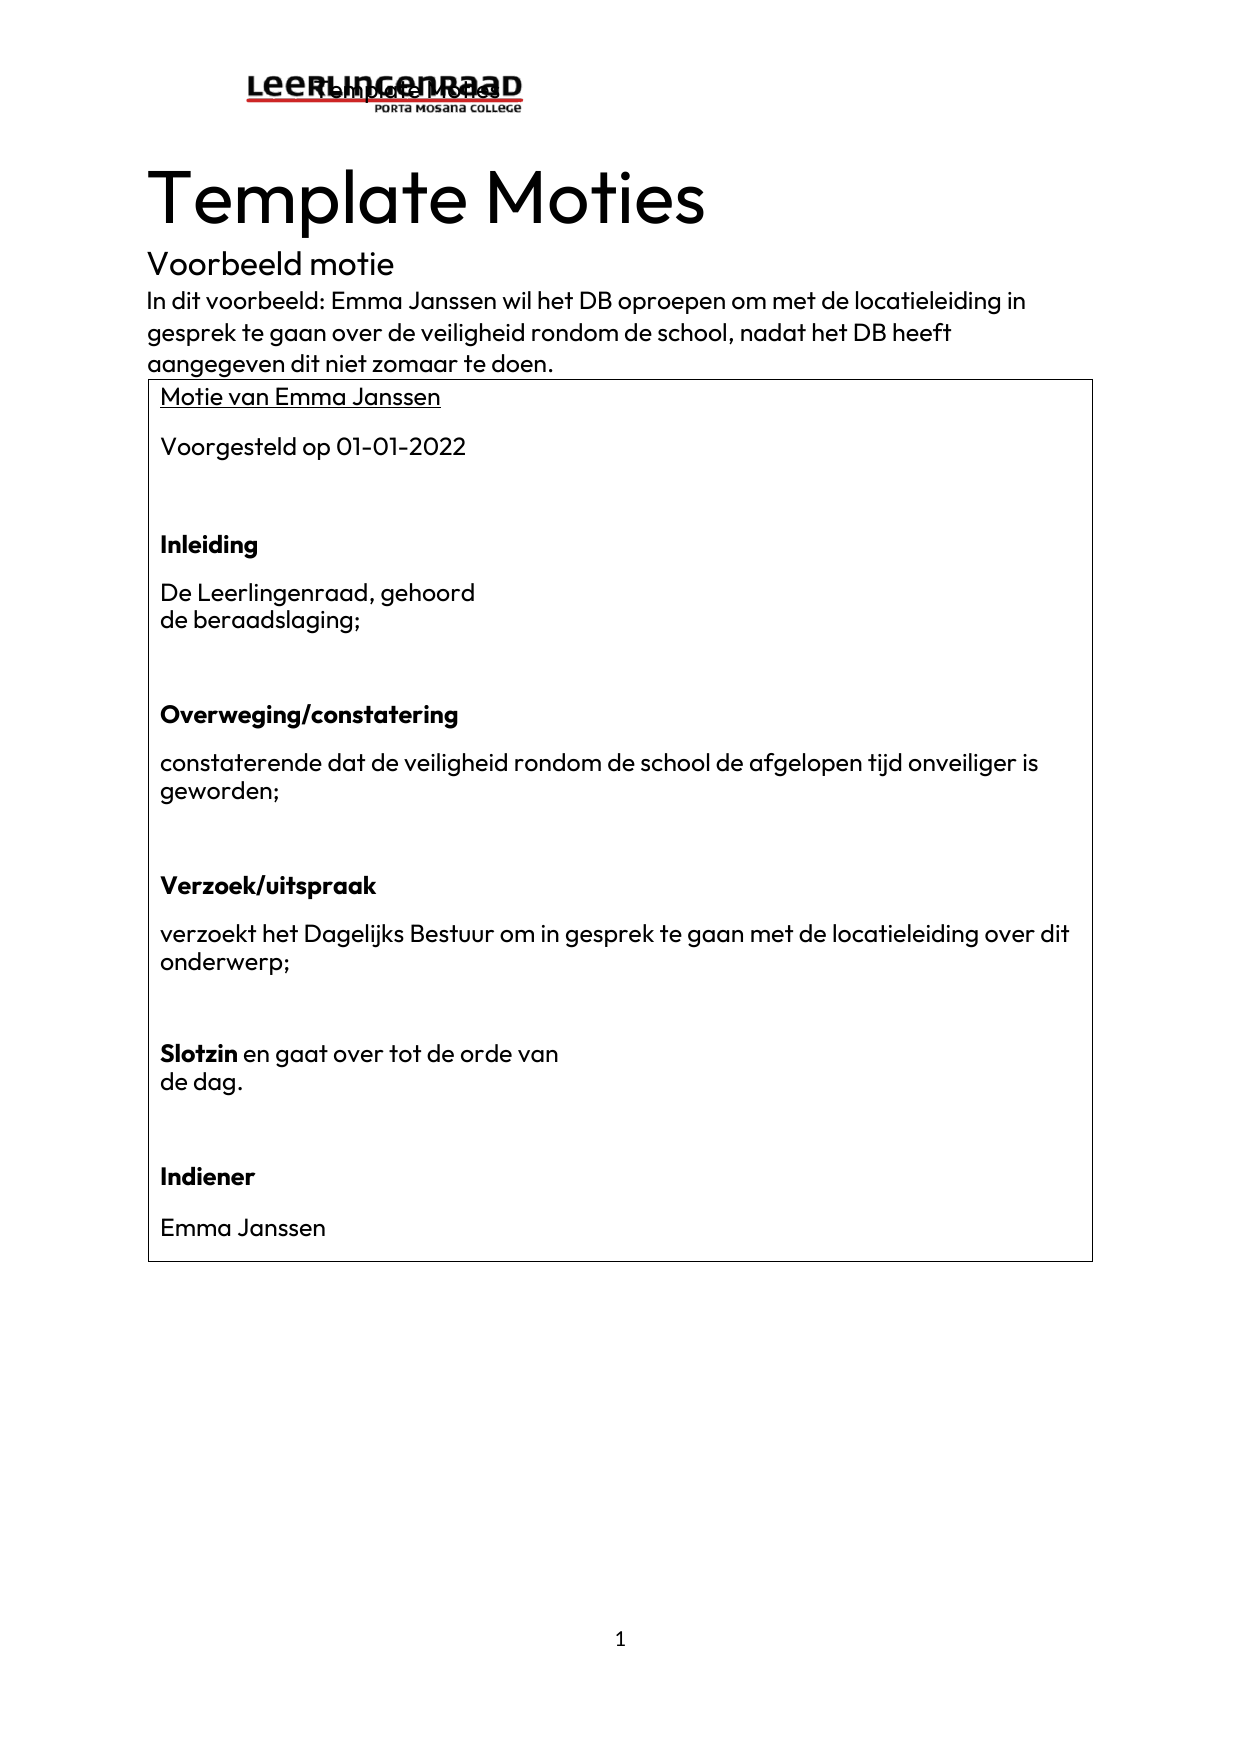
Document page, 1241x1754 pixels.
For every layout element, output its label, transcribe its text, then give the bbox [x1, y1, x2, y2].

text Voorbeeld motie [146, 242, 1084, 284]
text Template Moties [146, 148, 1084, 242]
picture [245, 73, 524, 113]
table_header Motie van Emma Janssen Voorgesteld op 01-01-2022 Inleiding De Leerlingenraad, gehoord de beraadslaging; Overweging/constatering constaterende dat de veiligheid rondom de school de afgelopen tijd onveiliger is geworden; Verzoek/uitspraak verzoekt het Dagelijks Bestuur om in gesprek te gaan met de locatieleiding over dit onderwerp; Slotzin en gaat over tot de orde van de dag. Indiener Emma Janssen [149, 380, 1092, 1261]
text In dit voorbeeld: Emma Janssen wil het DB oproepen om met de locatieleiding in gesprek te gaan over de veiligheid rondom de school, nadat het DB heeft aangegeven dit niet zomaar te doen. [146, 284, 1084, 379]
